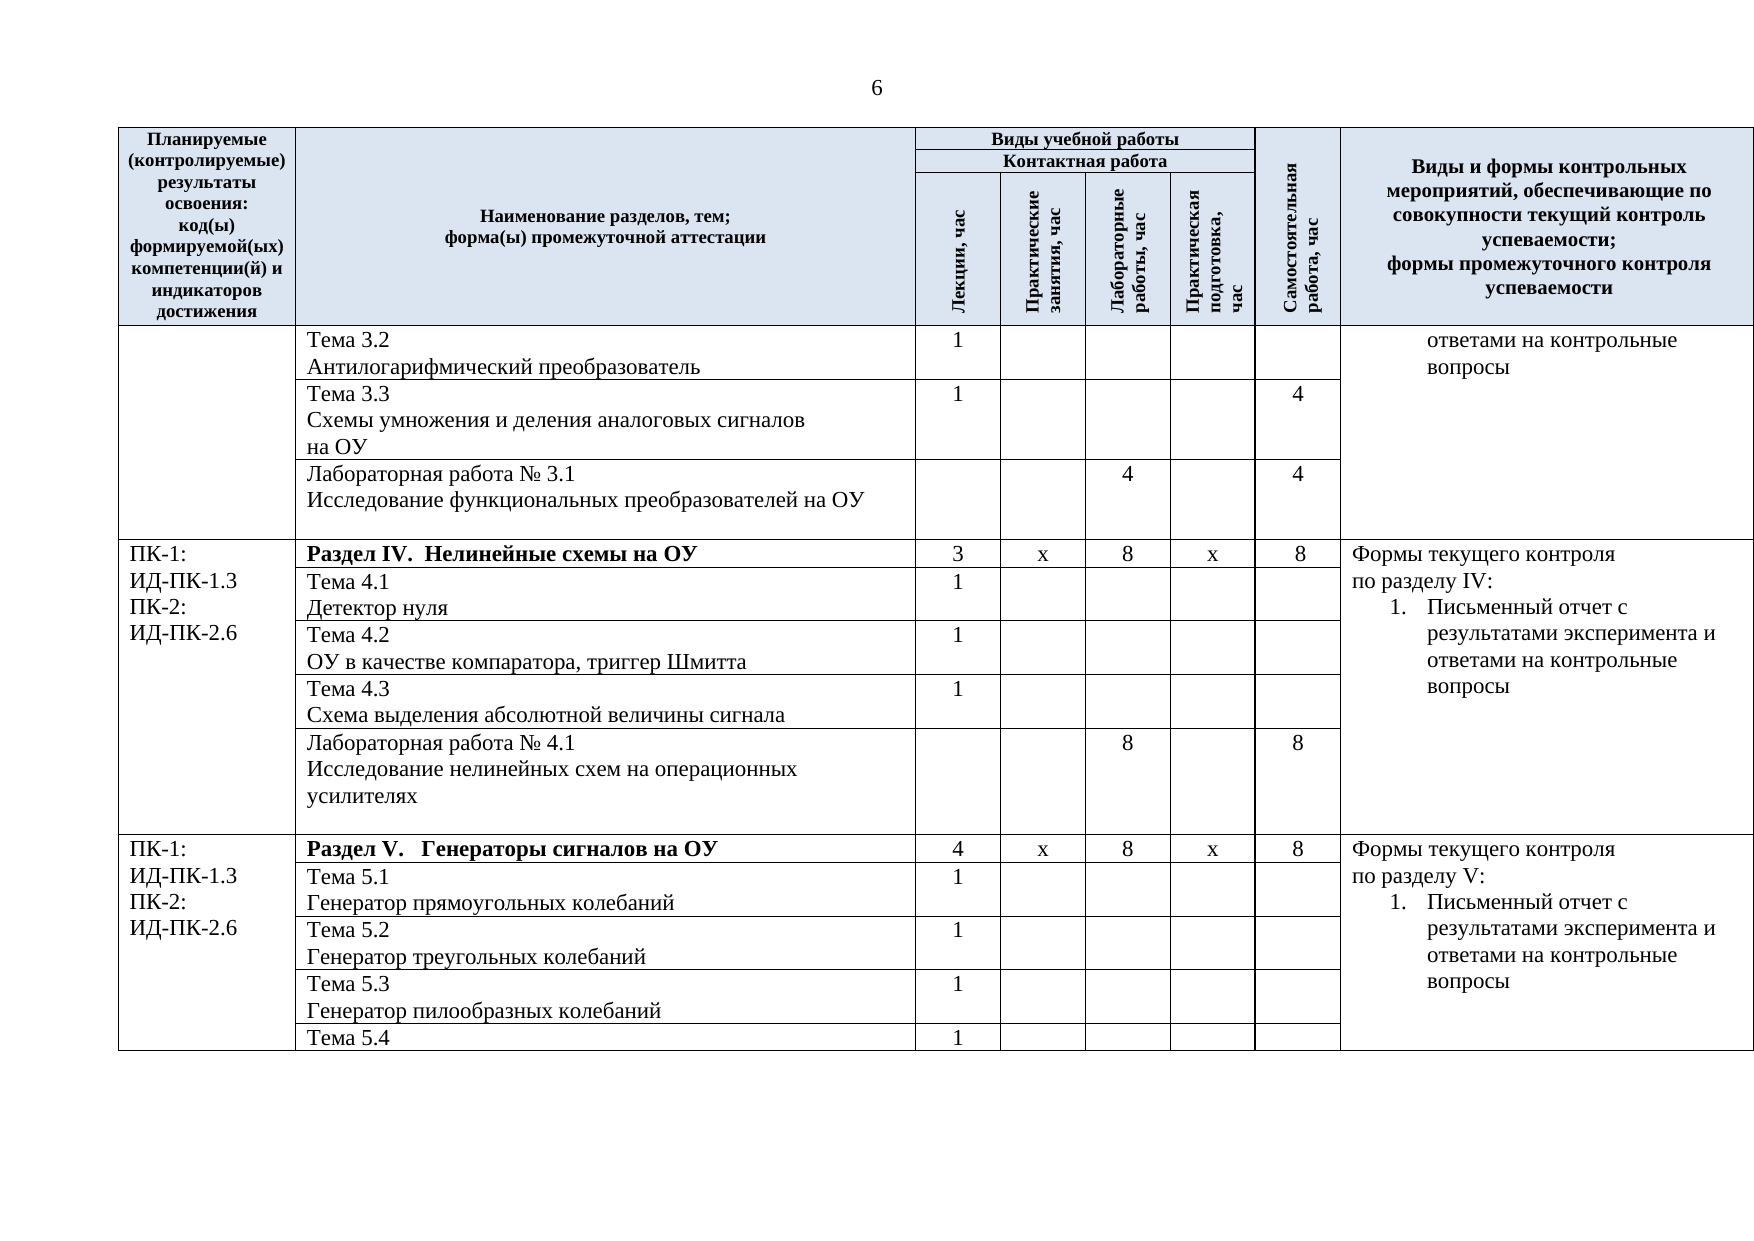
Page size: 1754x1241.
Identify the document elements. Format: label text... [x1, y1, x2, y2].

table_cell 1 [916, 1024, 1000, 1050]
table_cell [1256, 970, 1340, 1023]
table_cell [1086, 675, 1170, 728]
table_cell 1 [916, 863, 1000, 916]
table_header Планируемые (контролируемые) результаты освоения: код(ы) формируемой(ых) компетенции(й) и индикаторов достижения компетенций [119, 128, 295, 325]
table_cell [1171, 917, 1254, 969]
table_cell [916, 460, 1000, 539]
table_cell [1171, 675, 1254, 728]
table_cell Тема 3.3 Схемы умножения и деления аналоговых сигналов на ОУ [296, 380, 915, 459]
table_cell [1256, 568, 1340, 620]
table_cell [1171, 1024, 1254, 1050]
table_cell Тема 4.1 Детектор нуля [296, 568, 915, 620]
table_cell 8 [1086, 729, 1170, 834]
table_cell [1171, 460, 1254, 539]
table_cell 1 [916, 568, 1000, 620]
table_cell [1086, 1024, 1170, 1050]
table_cell [1001, 621, 1085, 674]
table_cell Тема 4.2 ОУ в качестве компаратора, триггер Шмитта [296, 621, 915, 674]
table_cell [1001, 380, 1085, 459]
table_cell [1256, 326, 1340, 379]
table_cell Лабораторная работа № 3.1 Исследование функциональных преобразователей на ОУ [296, 460, 915, 539]
table_cell Формы текущего контроля по разделу V: Письменный отчет с результатами эксперимента и ответами на контрольные вопросы [1341, 835, 1753, 1050]
table_cell 1 [916, 380, 1000, 459]
table_cell [1256, 917, 1340, 969]
table_cell 8 [1256, 729, 1340, 834]
table_cell Тема 5.1 Генератор прямоугольных колебаний [296, 863, 915, 916]
table_cell [1086, 917, 1170, 969]
table_cell [1256, 1024, 1340, 1050]
table_cell [1001, 326, 1085, 379]
table_cell Тема 3.2 Антилогарифмический преобразователь [296, 326, 915, 379]
table_cell [1171, 729, 1254, 834]
table_cell Раздел V. Генераторы сигналов на ОУ [296, 835, 915, 862]
table_cell 1 [916, 917, 1000, 969]
table_cell [1001, 917, 1085, 969]
table_cell [1086, 970, 1170, 1023]
table_cell х [1171, 540, 1254, 567]
table_cell 8 [1256, 540, 1340, 567]
table_cell Лабораторная работа № 4.1 Исследование нелинейных схем на операционных усилителях [296, 729, 915, 834]
table_cell [916, 729, 1000, 834]
table_header Наименование разделов, тем; форма(ы) промежуточной аттестации [296, 128, 915, 325]
table_cell [1001, 568, 1085, 620]
table_cell 4 [916, 835, 1000, 862]
table_cell 4 [1086, 460, 1170, 539]
table_header Виды и формы контрольных мероприятий, обеспечивающие по совокупности текущий контроль успеваемости; формы промежуточного контроля успеваемости [1341, 128, 1753, 325]
table_cell 4 [1256, 460, 1340, 539]
table_cell Тема 5.4 Мостовой генератор Вина [296, 1024, 915, 1050]
table_cell [1171, 326, 1254, 379]
table_cell ПК-1: ИД-ПК-1.3 ПК-2: ИД-ПК-2.6 [119, 540, 295, 834]
table_cell [1256, 621, 1340, 674]
table_header Виды учебной работы [916, 128, 1254, 149]
table_cell [1086, 621, 1170, 674]
table_cell [1171, 621, 1254, 674]
table_header Самостоятельная работа, час [1256, 128, 1340, 325]
table_cell [1001, 1024, 1085, 1050]
table_cell [1001, 863, 1085, 916]
table_cell 8 [1256, 835, 1340, 862]
table_cell [1086, 568, 1170, 620]
table_cell Лекции, час [916, 173, 1000, 325]
table_cell х [1001, 835, 1085, 862]
table_cell [1171, 863, 1254, 916]
table_cell ПК-1: ИД-ПК-1.3 ПК-2: ИД-ПК-2.6 [119, 835, 295, 1050]
table_cell [1086, 863, 1170, 916]
table_cell [1171, 380, 1254, 459]
table_cell 8 [1086, 835, 1170, 862]
table_cell Тема 4.3 Схема выделения абсолютной величины сигнала [296, 675, 915, 728]
table_cell Контактная работа [916, 150, 1254, 172]
table_cell Раздел IV. Нелинейные схемы на ОУ [296, 540, 915, 567]
table_cell [1171, 970, 1254, 1023]
table_cell [1086, 380, 1170, 459]
table_cell 8 [1086, 540, 1170, 567]
table_cell х [1171, 835, 1254, 862]
table_cell Тема 5.2 Генератор треугольных колебаний [296, 917, 915, 969]
table_cell [1171, 568, 1254, 620]
table_cell [1256, 863, 1340, 916]
table_cell Формы текущего контроля по разделу IV: Письменный отчет с результатами эксперимента и ответами на контрольные вопросы [1341, 540, 1753, 834]
table_cell [1086, 326, 1170, 379]
table_cell 1 [916, 970, 1000, 1023]
table_cell [1001, 729, 1085, 834]
table_cell Практические занятия, час [1001, 173, 1085, 325]
table_cell 3 [916, 540, 1000, 567]
table_cell х [1001, 540, 1085, 567]
table_cell 1 [916, 675, 1000, 728]
table_cell 1 [916, 621, 1000, 674]
table_cell Лабораторные работы, час [1086, 173, 1170, 325]
table_cell Тема 5.3 Генератор пилообразных колебаний [296, 970, 915, 1023]
table_cell 1 [916, 326, 1000, 379]
table_cell Практическая подготовка, час [1171, 173, 1254, 325]
table_cell 4 [1256, 380, 1340, 459]
table_cell [1001, 460, 1085, 539]
table_cell [1256, 675, 1340, 728]
table_cell [1001, 970, 1085, 1023]
table_cell [1001, 675, 1085, 728]
